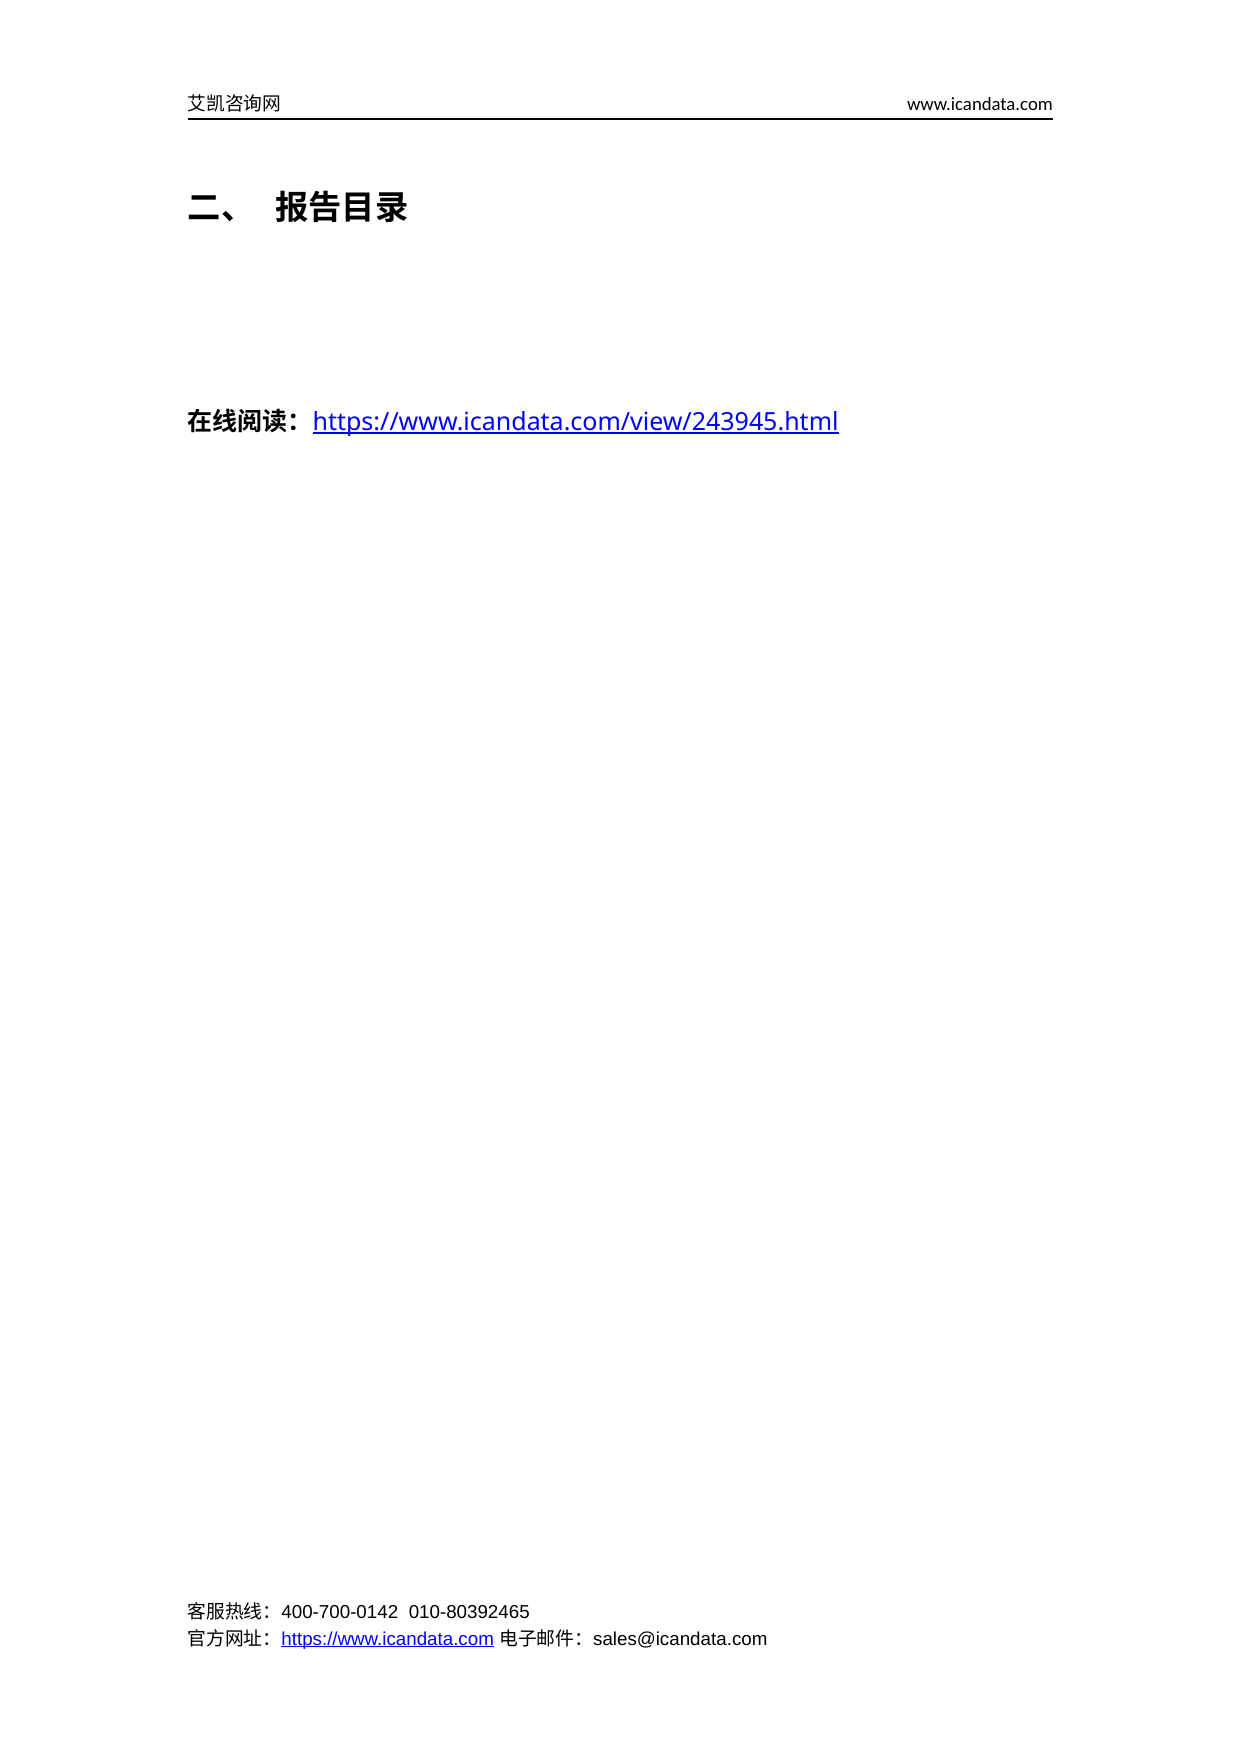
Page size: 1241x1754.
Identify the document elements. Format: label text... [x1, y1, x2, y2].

subtitle 报告目录 [187, 172, 1053, 237]
text 在线阅读：https://www.icandata.com/view/243945.html [187, 387, 1053, 452]
